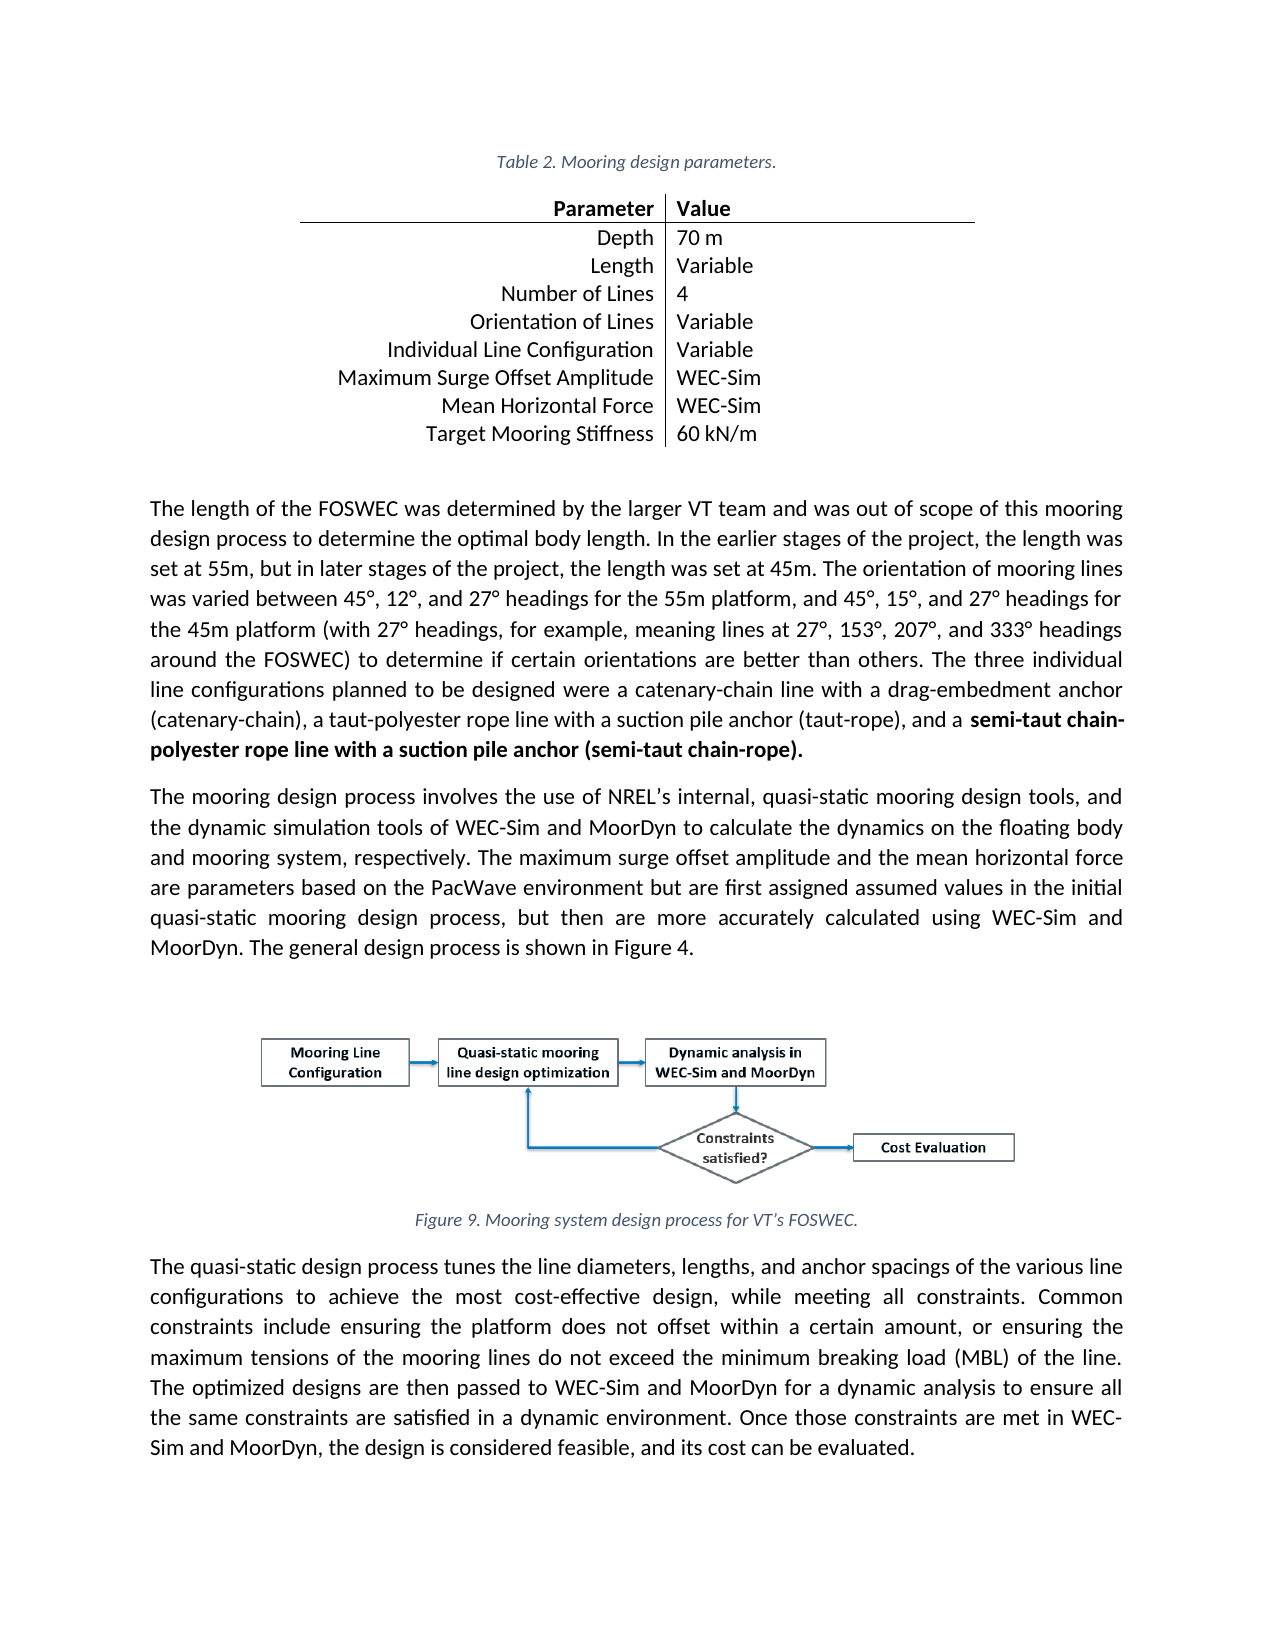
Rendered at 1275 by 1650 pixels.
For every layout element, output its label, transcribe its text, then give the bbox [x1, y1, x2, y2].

table_cell Variable [666, 307, 975, 335]
table_cell Individual Line Configuration [300, 335, 665, 363]
table_cell Maximum Surge Offset Amplitude [300, 363, 665, 391]
table_cell Variable [666, 251, 975, 279]
table_cell Orientation of Lines [300, 307, 665, 335]
table_cell Length [300, 251, 665, 279]
table_cell 4 [666, 279, 975, 307]
text The quasi-static design process tunes the line diameters, lengths, and anchor spacings of the various line configurations to achieve the most cost-effective design, while meeting all constraints. Common constraints include ensuring the platform does not offset within a certain amount, or ensuring the maximum tensions of the mooring lines do not exceed the minimum breaking load (MBL) of the line. The optimized designs are then passed to WEC-Sim and MoorDyn for a dynamic analysis to ensure all the same constraints are satisfied in a dynamic environment. Once those constraints are met in WEC-Sim and MoorDyn, the design is considered feasible, and its cost can be evaluated. [150, 1252, 1125, 1461]
text The length of the FOSWEC was determined by the larger VT team and was out of scope of this mooring design process to determine the optimal body length. In the earlier stages of the project, the length was set at 55m, but in later stages of the project, the length was set at 45m. The orientation of mooring lines was varied between 45°, 12°, and 27° headings for the 55m platform, and 45°, 15°, and 27° headings for the 45m platform (with 27° headings, for example, meaning lines at 27°, 153°, 207°, and 333° headings around the FOSWEC) to determine if certain orientations are better than others. The three individual line configurations planned to be designed were a catenary-chain line with a drag-embedment anchor (catenary-chain), a taut-polyester rope line with a suction pile anchor (taut-rope), and a semi-taut chain-polyester rope line with a suction pile anchor (semi-taut chain-rope). [150, 494, 1125, 763]
table_cell WEC-Sim [666, 363, 975, 391]
table_cell 60 kN/m [666, 419, 975, 447]
table_cell Mean Horizontal Force [300, 391, 665, 419]
table_cell Target Mooring Stiffness [300, 419, 665, 447]
table_cell Number of Lines [300, 279, 665, 307]
table_header Value [666, 194, 975, 222]
table_header Parameter [300, 194, 665, 222]
picture [251, 1027, 1024, 1190]
table_cell Variable [666, 335, 975, 363]
text The mooring design process involves the use of NREL’s internal, quasi-static mooring design tools, and the dynamic simulation tools of WEC-Sim and MoorDyn to calculate the dynamics on the floating body and mooring system, respectively. The maximum surge offset amplitude and the mean horizontal force are parameters based on the PacWave environment but are first assigned assumed values in the initial quasi-static mooring design process, but then are more accurately calculated using WEC-Sim and MoorDyn. The general design process is shown in Figure 4. [150, 782, 1125, 961]
table_cell 70 m [666, 223, 975, 251]
table_cell WEC-Sim [666, 391, 975, 419]
text Figure 9. Mooring system design process for VT’s FOSWEC. [150, 1208, 1125, 1231]
table_cell Depth [300, 223, 665, 251]
